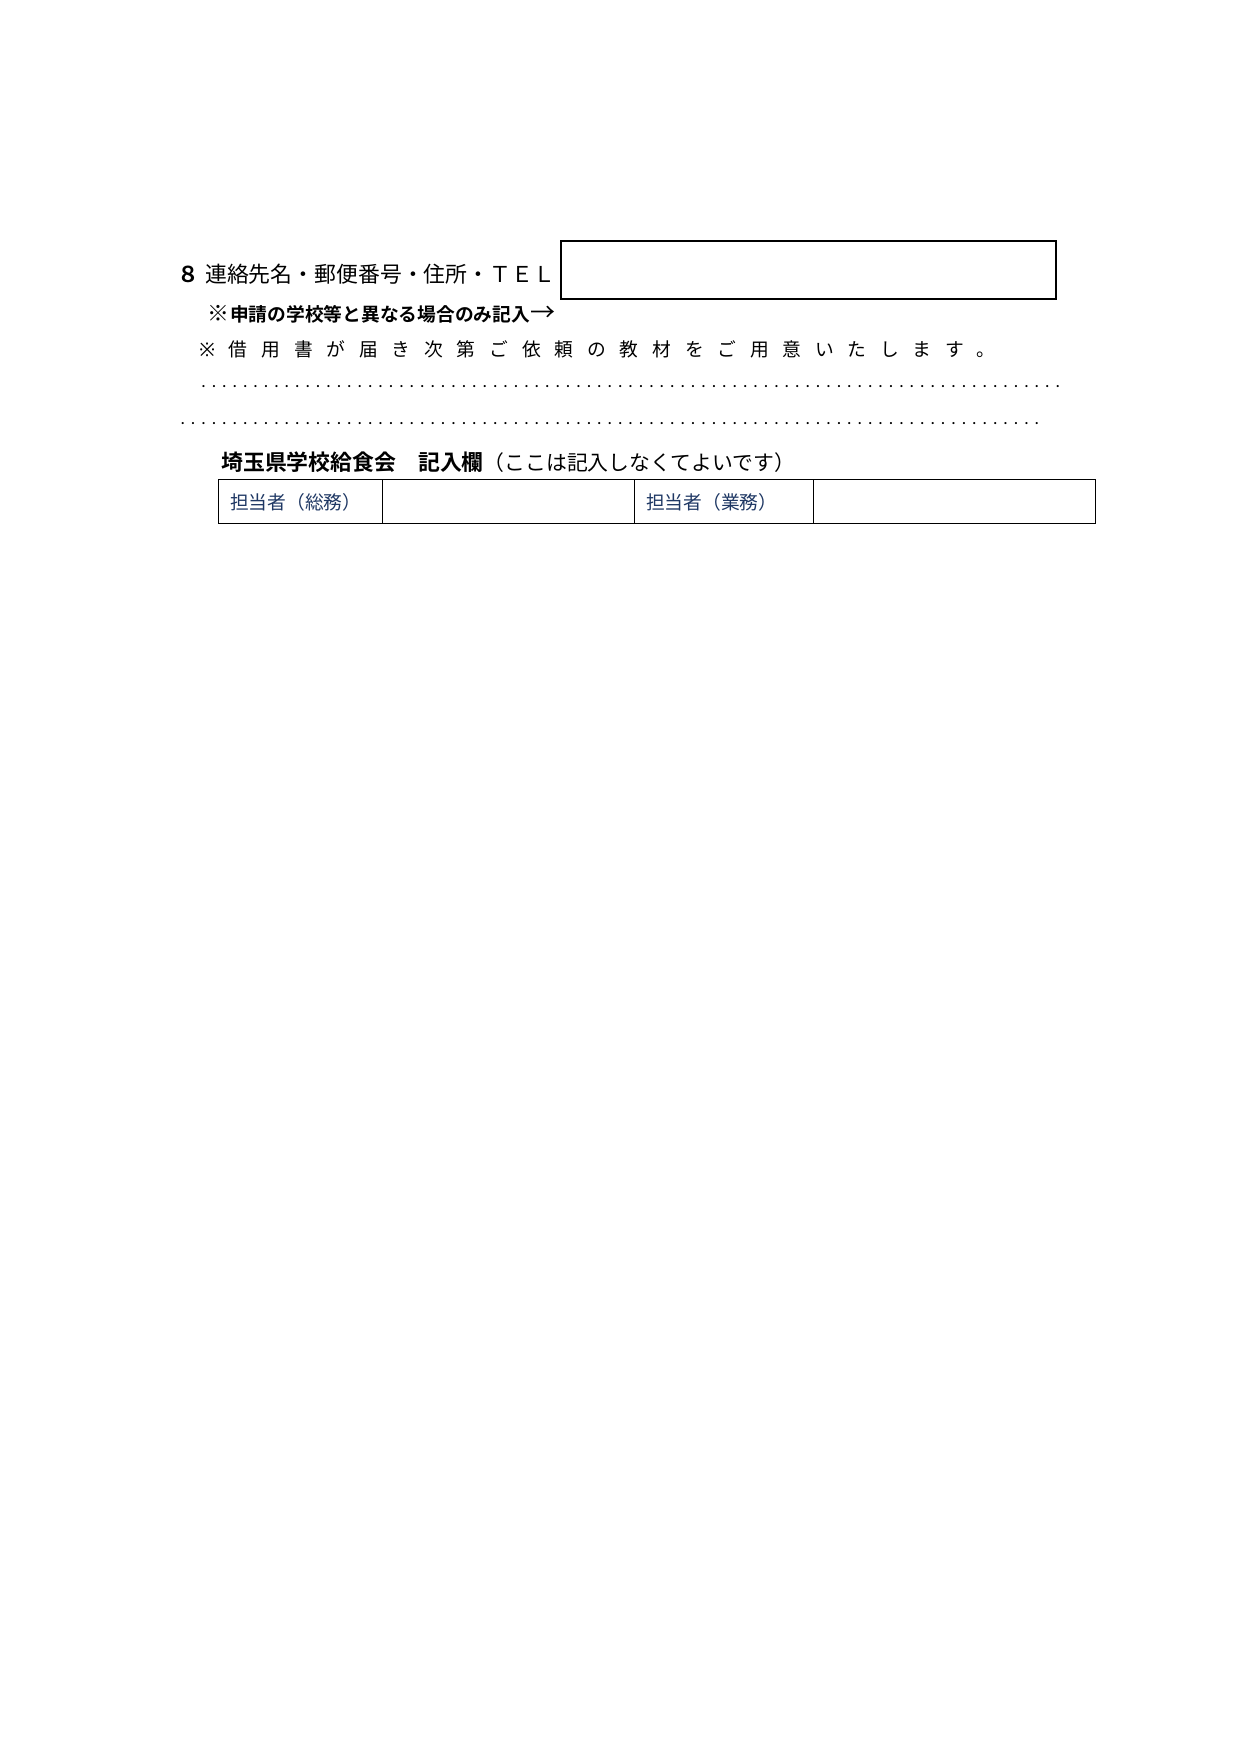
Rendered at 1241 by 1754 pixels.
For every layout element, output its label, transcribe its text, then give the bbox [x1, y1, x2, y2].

table_header [383, 480, 634, 522]
table_header [814, 480, 1095, 522]
table_header 担当者（業務） [635, 480, 813, 522]
text ※借用書が届き次第ご依頼の教材をご用意いたします。 [199, 329, 1063, 367]
table_header 担当者（総務） [219, 480, 382, 522]
text ８ 連絡先名・郵便番号・住所・ＴＥＬ [177, 254, 560, 292]
text ※申請の学校等と異なる場合のみ記入→ [177, 292, 1063, 329]
text ・・・・・・・・・・・・・・・・・・・・・・・・・・・・・・・・・・・・・・・・・・・・・・・・・・・・・・・・・・・・・・・・・・・・・・・・・・・・・・・・・・・・・・・・・・・・・・・・・・・・・・・・・・・・・・・・・・・・・・・・・・・・・・・・・・・・・・・・・・・・・・・・・・・・・・・・・・・・・・・・・・・・・・ [177, 367, 1063, 442]
text 埼玉県学校給食会 記入欄（ここは記入しなくてよいです） [199, 442, 1063, 479]
